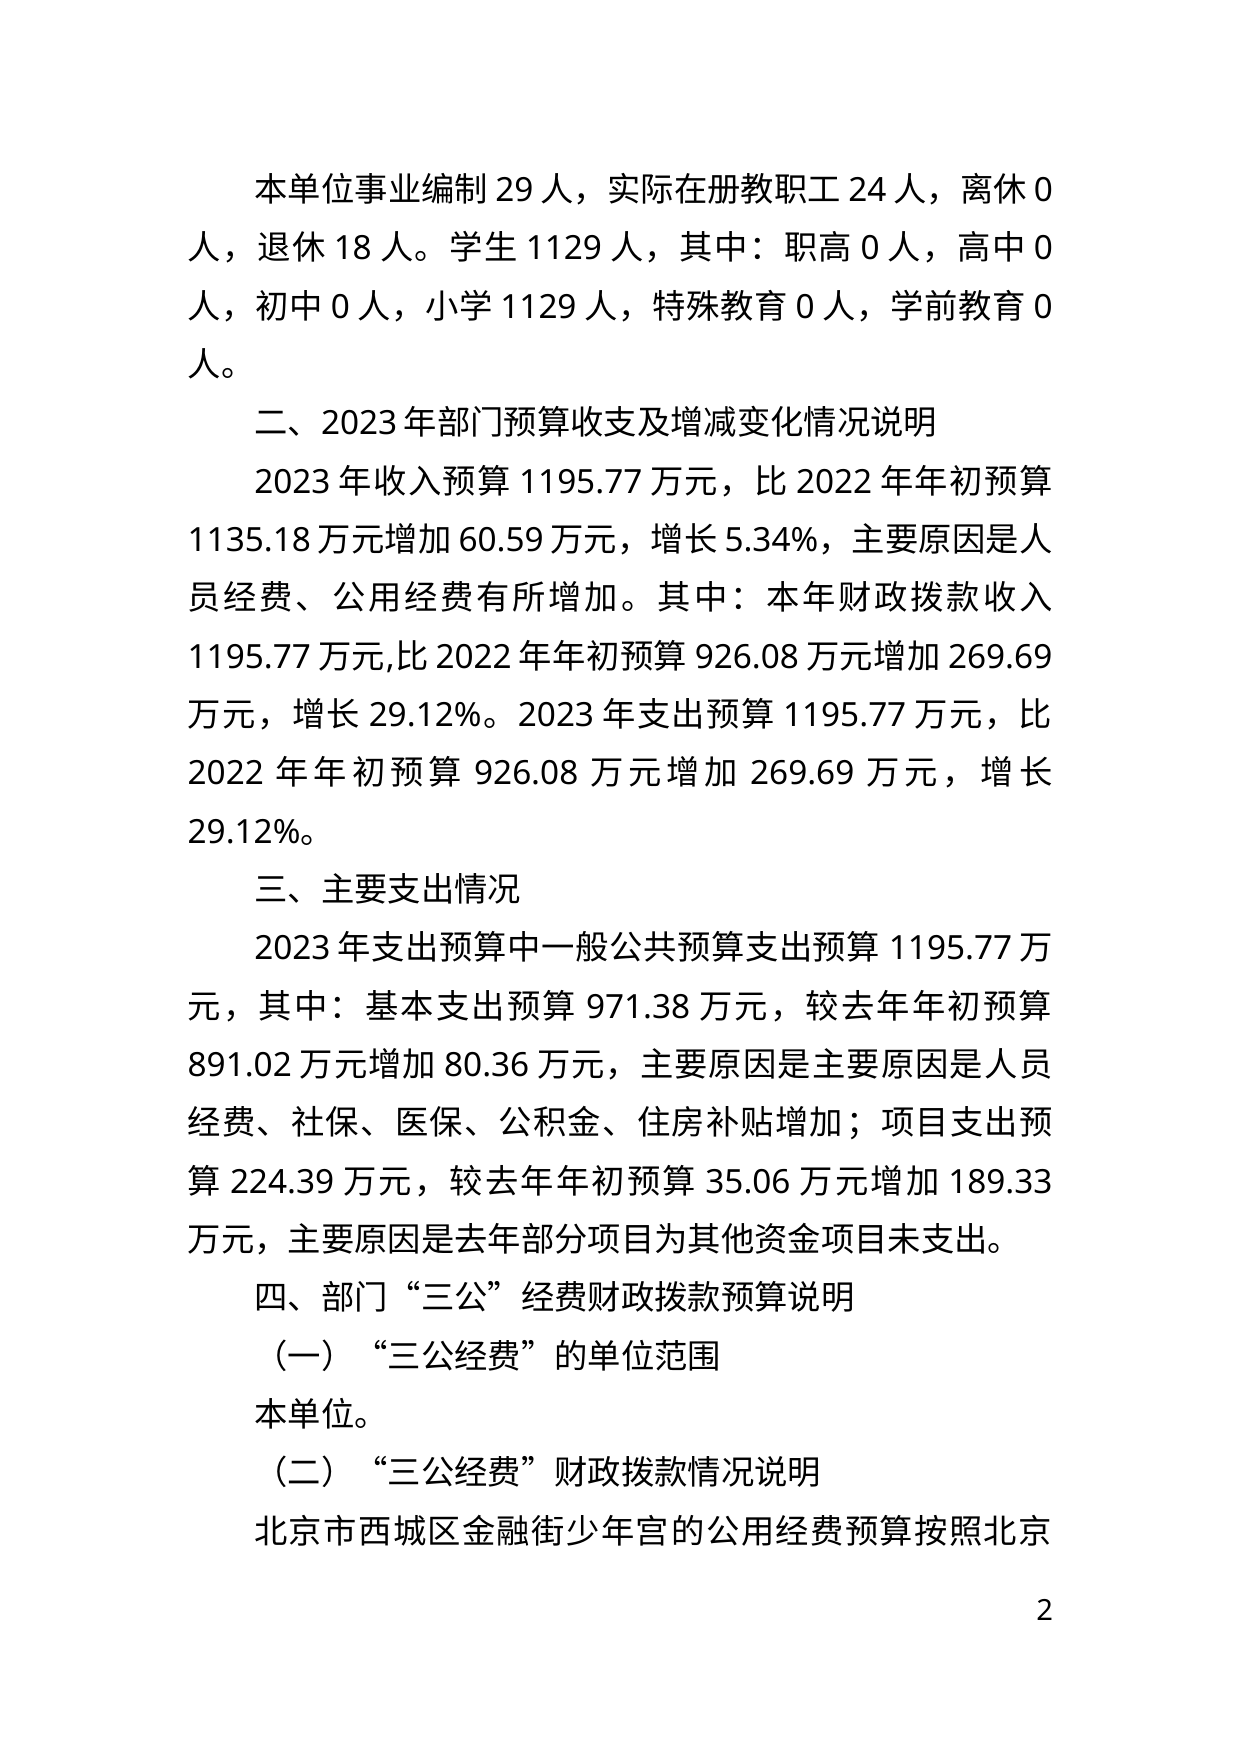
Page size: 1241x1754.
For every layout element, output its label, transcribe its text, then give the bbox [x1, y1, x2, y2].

text 三、主要支出情况 [187, 855, 1053, 913]
text 2023年收入预算1195.77万元，比2022年年初预算1135.18万元增加60.59万元，增长5.34%，主要原因是人员经费、公用经费有所增加。其中：本年财政拨款收入1195.77万元,比2022年年初预算926.08万元增加269.69万元，增长29.12%。2023年支出预算1195.77万元，比2022年年初预算926.08万元增加269.69万元，增长29.12%。 [187, 446, 1053, 855]
text （一）“三公经费”的单位范围 [187, 1321, 1053, 1380]
text 2023年支出预算中一般公共预算支出预算1195.77万元，其中：基本支出预算971.38万元，较去年年初预算891.02万元增加80.36万元，主要原因是主要原因是人员经费、社保、医保、公积金、住房补贴增加；项目支出预算224.39万元，较去年年初预算35.06万元增加189.33万元，主要原因是去年部分项目为其他资金项目未支出。 [187, 913, 1053, 1263]
text （二）“三公经费”财政拨款情况说明 [187, 1438, 1053, 1496]
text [187, 1496, 1053, 1555]
text 本单位。 [187, 1380, 1053, 1438]
text 本单位事业编制29人，实际在册教职工24人，离休0人，退休18人。学生1129人，其中：职高0人，高中0人，初中0人，小学1129人，特殊教育0人，学前教育0人。 [187, 155, 1053, 388]
text 四、部门“三公”经费财政拨款预算说明 [187, 1263, 1053, 1321]
text 二、2023年部门预算收支及增减变化情况说明 [187, 388, 1053, 446]
